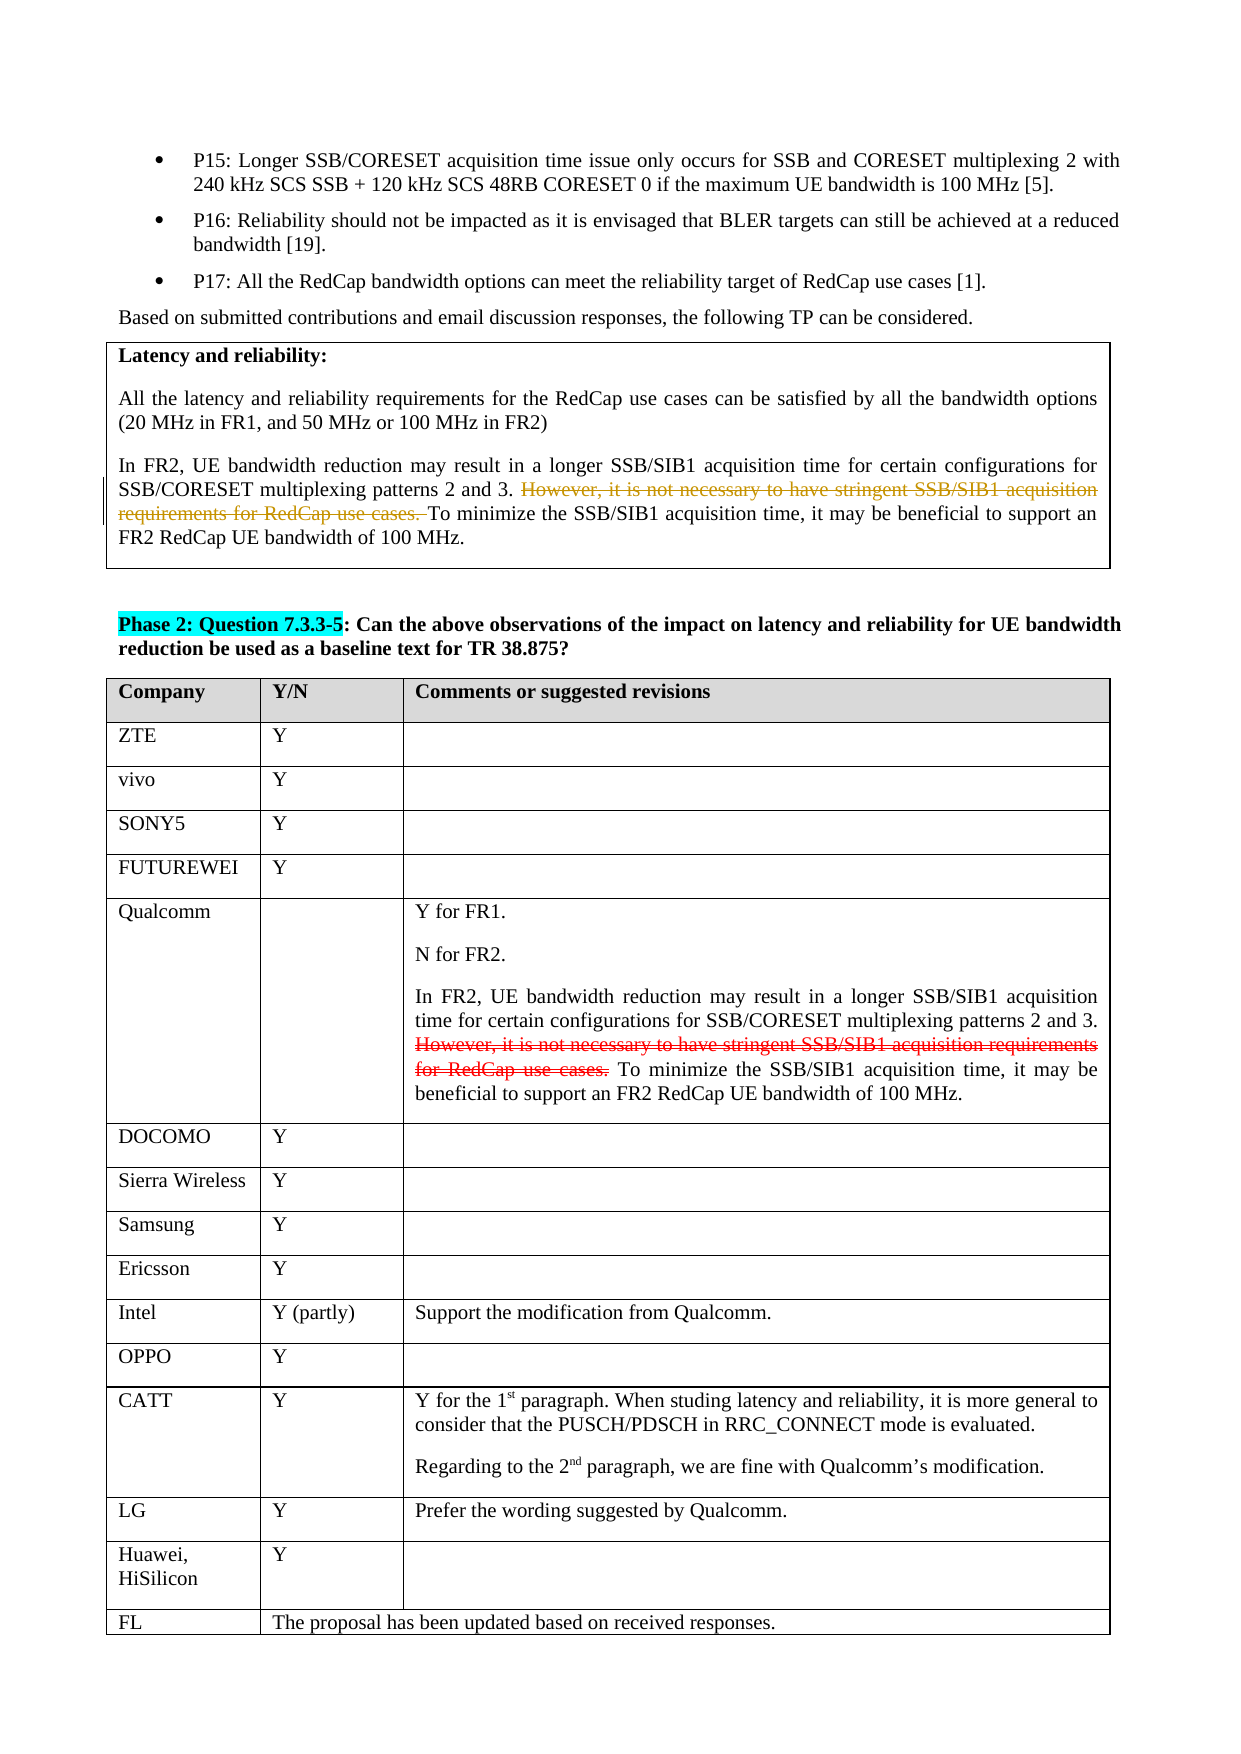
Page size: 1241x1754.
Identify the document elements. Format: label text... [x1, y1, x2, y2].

table_cell Y [261, 1344, 403, 1386]
table_cell CATT [107, 1388, 260, 1497]
table_cell Y [261, 811, 403, 854]
table_cell [404, 1124, 1109, 1167]
table_cell [404, 855, 1109, 898]
table_cell ZTE [107, 723, 260, 766]
table_cell [404, 1256, 1109, 1299]
table_cell OPPO [107, 1344, 260, 1386]
table_cell [404, 1168, 1109, 1211]
table_cell LG [107, 1498, 260, 1541]
text Based on submitted contributions and email discussion responses, the following TP can be considered. [118, 305, 1122, 329]
table_cell FUTUREWEI [107, 855, 260, 898]
table_cell vivo [107, 767, 260, 810]
table_cell Intel [107, 1300, 260, 1343]
table_cell Y [261, 1256, 403, 1299]
table_cell Y for the 1st paragraph. When studing latency and reliability, it is more general to consider that the PUSCH/PDSCH in RRC_CONNECT mode is evaluated. Regarding to the 2nd paragraph, we are fine with Qualcomm’s modification. [404, 1388, 1109, 1497]
table_cell [404, 1212, 1109, 1255]
table_header Company [107, 679, 260, 722]
table_cell Y [261, 1388, 403, 1497]
table_cell Ericsson [107, 1256, 260, 1299]
table_cell Y [261, 1212, 403, 1255]
table_cell Samsung [107, 1212, 260, 1255]
table_header Latency and reliability: All the latency and reliability requirements for the RedCap use cases can be satisfied by all the bandwidth options (20 MHz in FR1, and 50 MHz or 100 MHz in FR2) In FR2, UE bandwidth reduction may result in a longer SSB/SIB1 acquisition time for certain configurations for SSB/CORESET multiplexing patterns 2 and 3. To minimize the SSB/SIB1 acquisition time, it may be beneficial to support an FR2 RedCap UE bandwidth of 100 MHz. [107, 343, 1109, 568]
table_cell Prefer the wording suggested by Qualcomm. [404, 1498, 1109, 1541]
table_cell [404, 1542, 1109, 1609]
table_cell [404, 767, 1109, 810]
table_cell FL [107, 1610, 260, 1634]
list P17: All the RedCap bandwidth options can meet the reliability target of RedCap use cases [1]. [156, 269, 1122, 293]
table_cell Y [261, 1124, 403, 1167]
table_cell [404, 1344, 1109, 1386]
table_cell Y [261, 1168, 403, 1211]
table_cell Huawei, HiSilicon [107, 1542, 260, 1609]
table_cell Y for FR1. N for FR2. In FR2, UE bandwidth reduction may result in a longer SSB/SIB1 acquisition time for certain configurations for SSB/CORESET multiplexing patterns 2 and 3. However, it is not necessary to have stringent SSB/SIB1 acquisition requirements for RedCap use cases. To minimize the SSB/SIB1 acquisition time, it may be beneficial to support an FR2 RedCap UE bandwidth of 100 MHz. [404, 899, 1109, 1123]
table_cell Y [261, 855, 403, 898]
table_cell Y [261, 1542, 403, 1609]
list P15: Longer SSB/CORESET acquisition time issue only occurs for SSB and CORESET multiplexing 2 with 240 kHz SCS SSB + 120 kHz SCS 48RB CORESET 0 if the maximum UE bandwidth is 100 MHz [5]. [156, 147, 1122, 196]
table_cell Sierra Wireless [107, 1168, 260, 1211]
table_cell [404, 723, 1109, 766]
table_cell Y (partly) [261, 1300, 403, 1343]
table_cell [261, 1610, 1109, 1634]
list P16: Reliability should not be impacted as it is envisaged that BLER targets can still be achieved at a reduced bandwidth [19]. [156, 208, 1122, 256]
table_cell Y [261, 1498, 403, 1541]
table_cell [261, 899, 403, 1123]
table_cell Support the modification from Qualcomm. [404, 1300, 1109, 1343]
table_cell [404, 811, 1109, 854]
table_cell DOCOMO [107, 1124, 260, 1167]
table_cell Y [261, 767, 403, 810]
table_header Y/N [261, 679, 403, 722]
table_cell SONY5 [107, 811, 260, 854]
table_header Comments or suggested revisions [404, 679, 1109, 722]
table_cell Qualcomm [107, 899, 260, 1123]
text Phase 2: Question 7.3.3-5: Can the above observations of the impact on latency and reliability for UE bandwidth reduction be used as a baseline text for TR 38.875? [118, 611, 1122, 659]
table_cell Y [261, 723, 403, 766]
